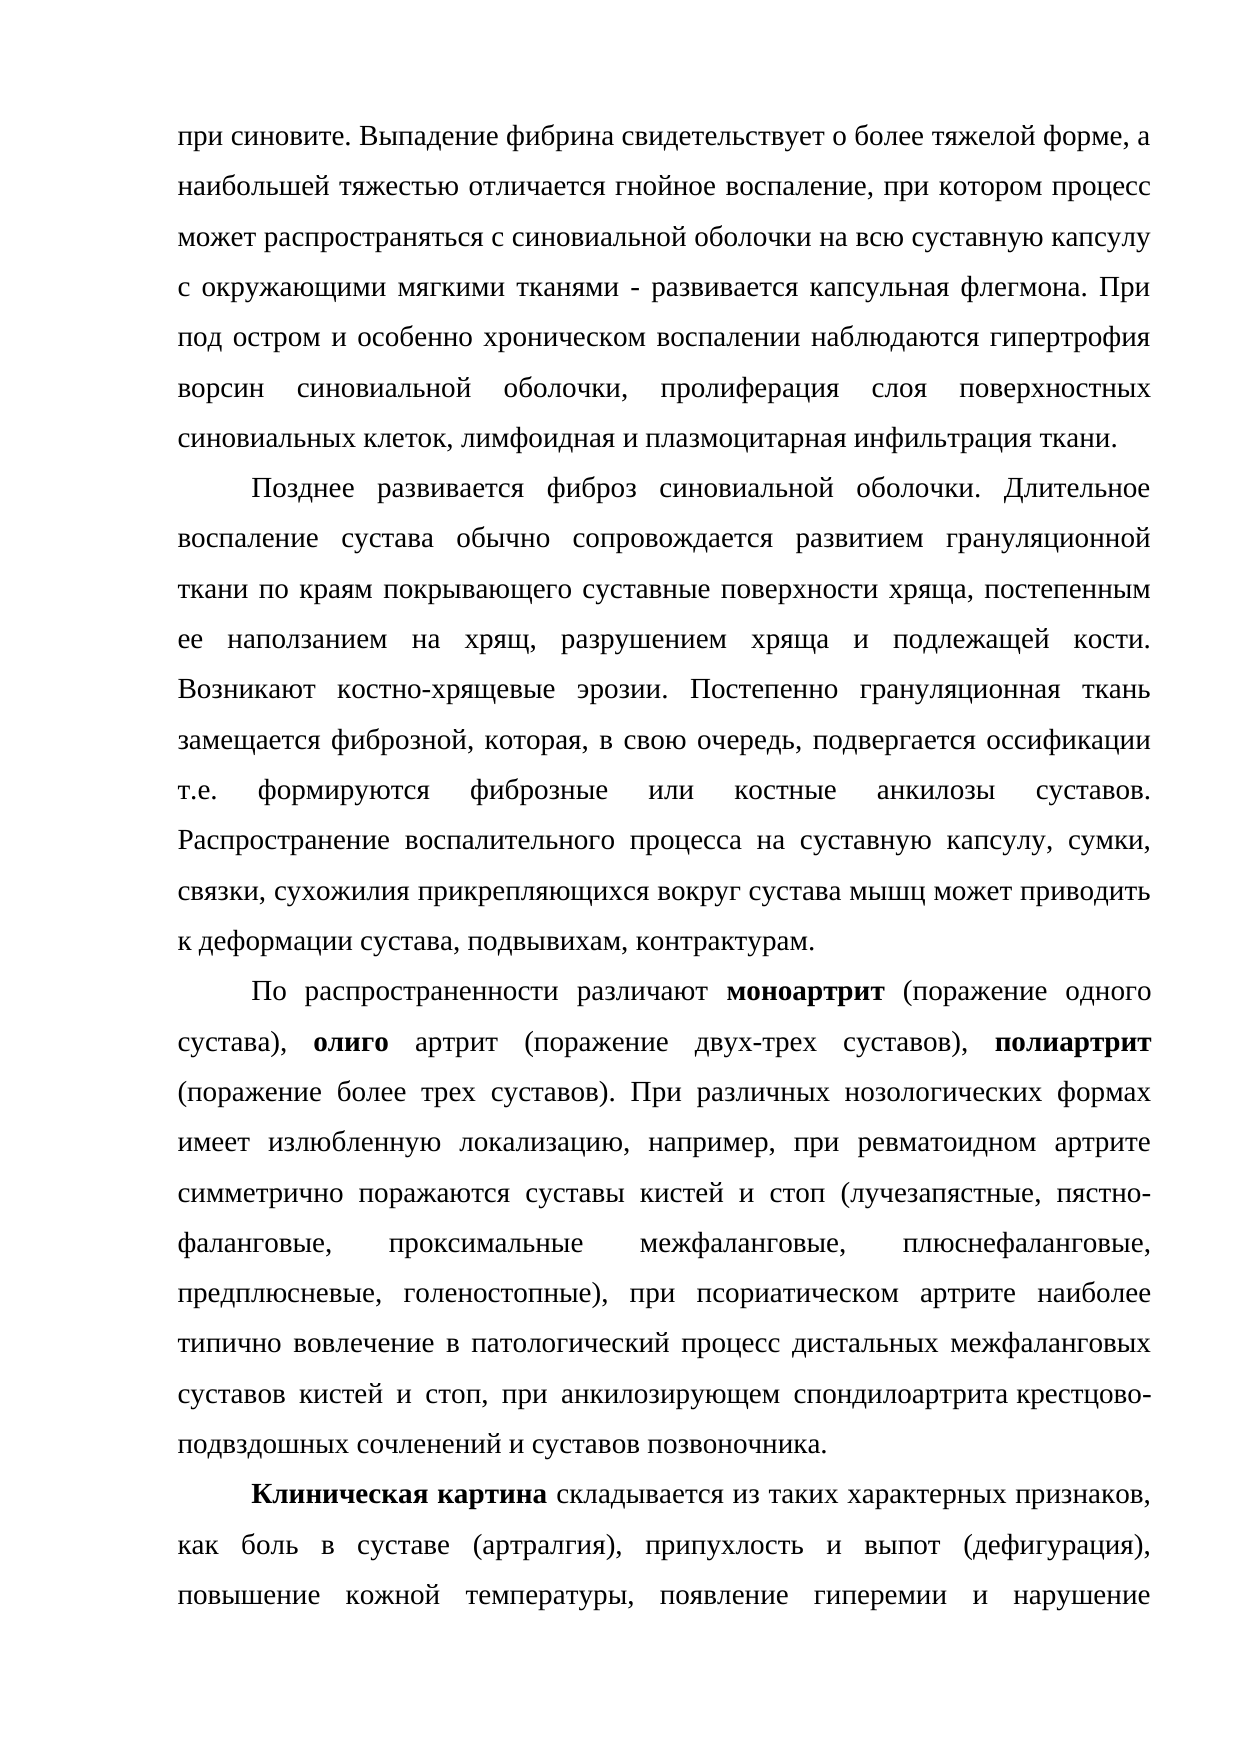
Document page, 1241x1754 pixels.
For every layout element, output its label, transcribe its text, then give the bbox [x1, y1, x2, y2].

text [177, 118, 1152, 453]
text Позднее развивается фиброз синовиальной оболочки. Длительное воспаление сустава обычно сопровождается развитием грануляционной ткани по краям покрывающего суставные поверхности хряща, постепенным ее наползанием на хрящ, разрушением хряща и подлежащей кости. Возникают костно-хрящевые эрозии. Постепенно грануляционная ткань замещается фиброзной, которая, в свою очередь, подвергается оссификации т.е. формируются фиброзные или костные анкилозы суставов. Распространение воспалительного процесса на суставную капсулу, сумки, связки, сухожилия прикрепляющихся вокруг сустава мышц может приводить к деформации сустава, подвывихам, контрактурам. [177, 470, 1152, 957]
text По распространенности различают моноартрит (поражение одного сустава), олиго артрит (поражение двух-трех суставов), полиартрит (поражение более трех суставов). При различных нозологических формах имеет излюбленную локализацию, например, при ревматоидном артрите симметрично поражаются суставы кистей и стоп (лучезапястные, пястно-фаланговые, проксимальные межфаланговые, плюснефаланговые, предплюсневые, голеностопные), при псориатическом артрите наиболее типично вовлечение в патологический процесс дистальных межфаланговых суставов кистей и стоп, при анкилозирующем спондилоартрита крестцово-подвздошных сочленений и суставов позвоночника. [177, 973, 1152, 1460]
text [177, 1477, 1152, 1611]
